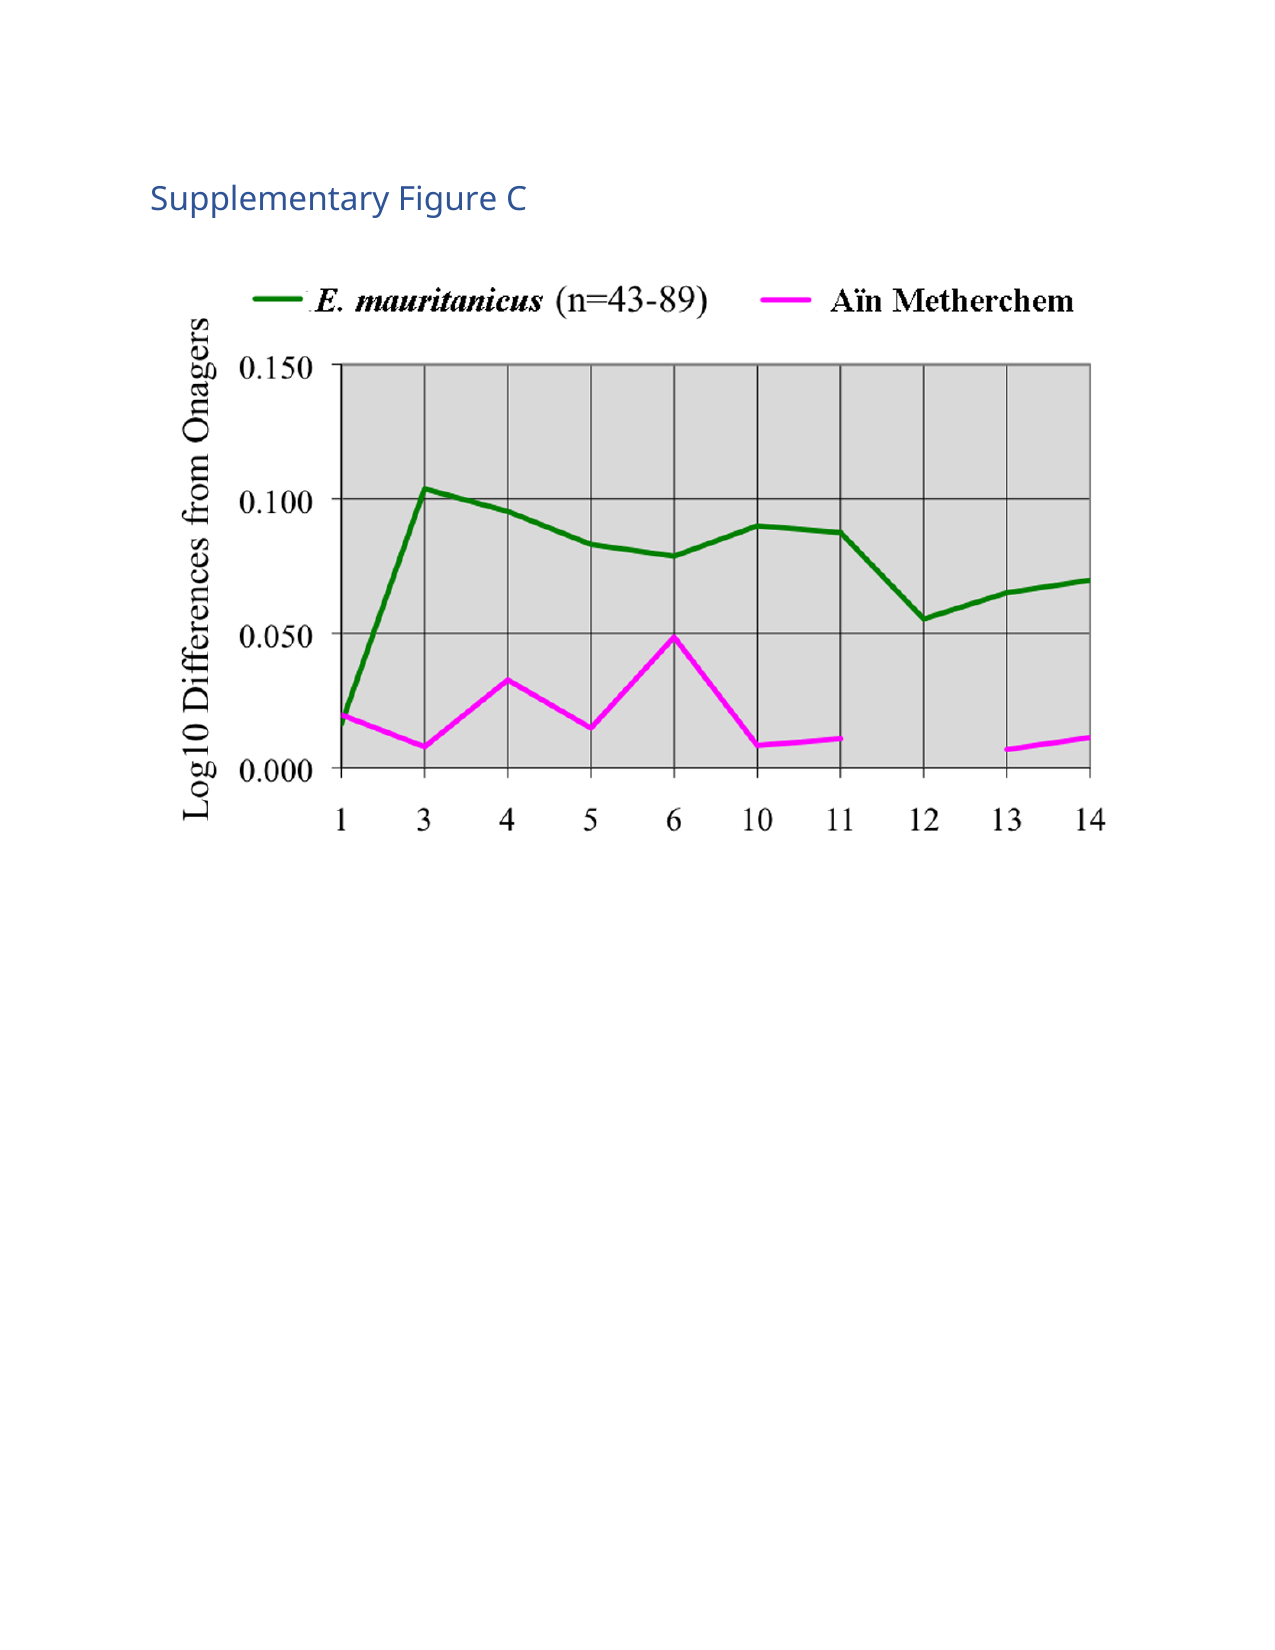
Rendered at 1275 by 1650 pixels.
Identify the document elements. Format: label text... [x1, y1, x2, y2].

picture [150, 270, 1143, 838]
subtitle Supplementary Figure C [150, 175, 1125, 220]
